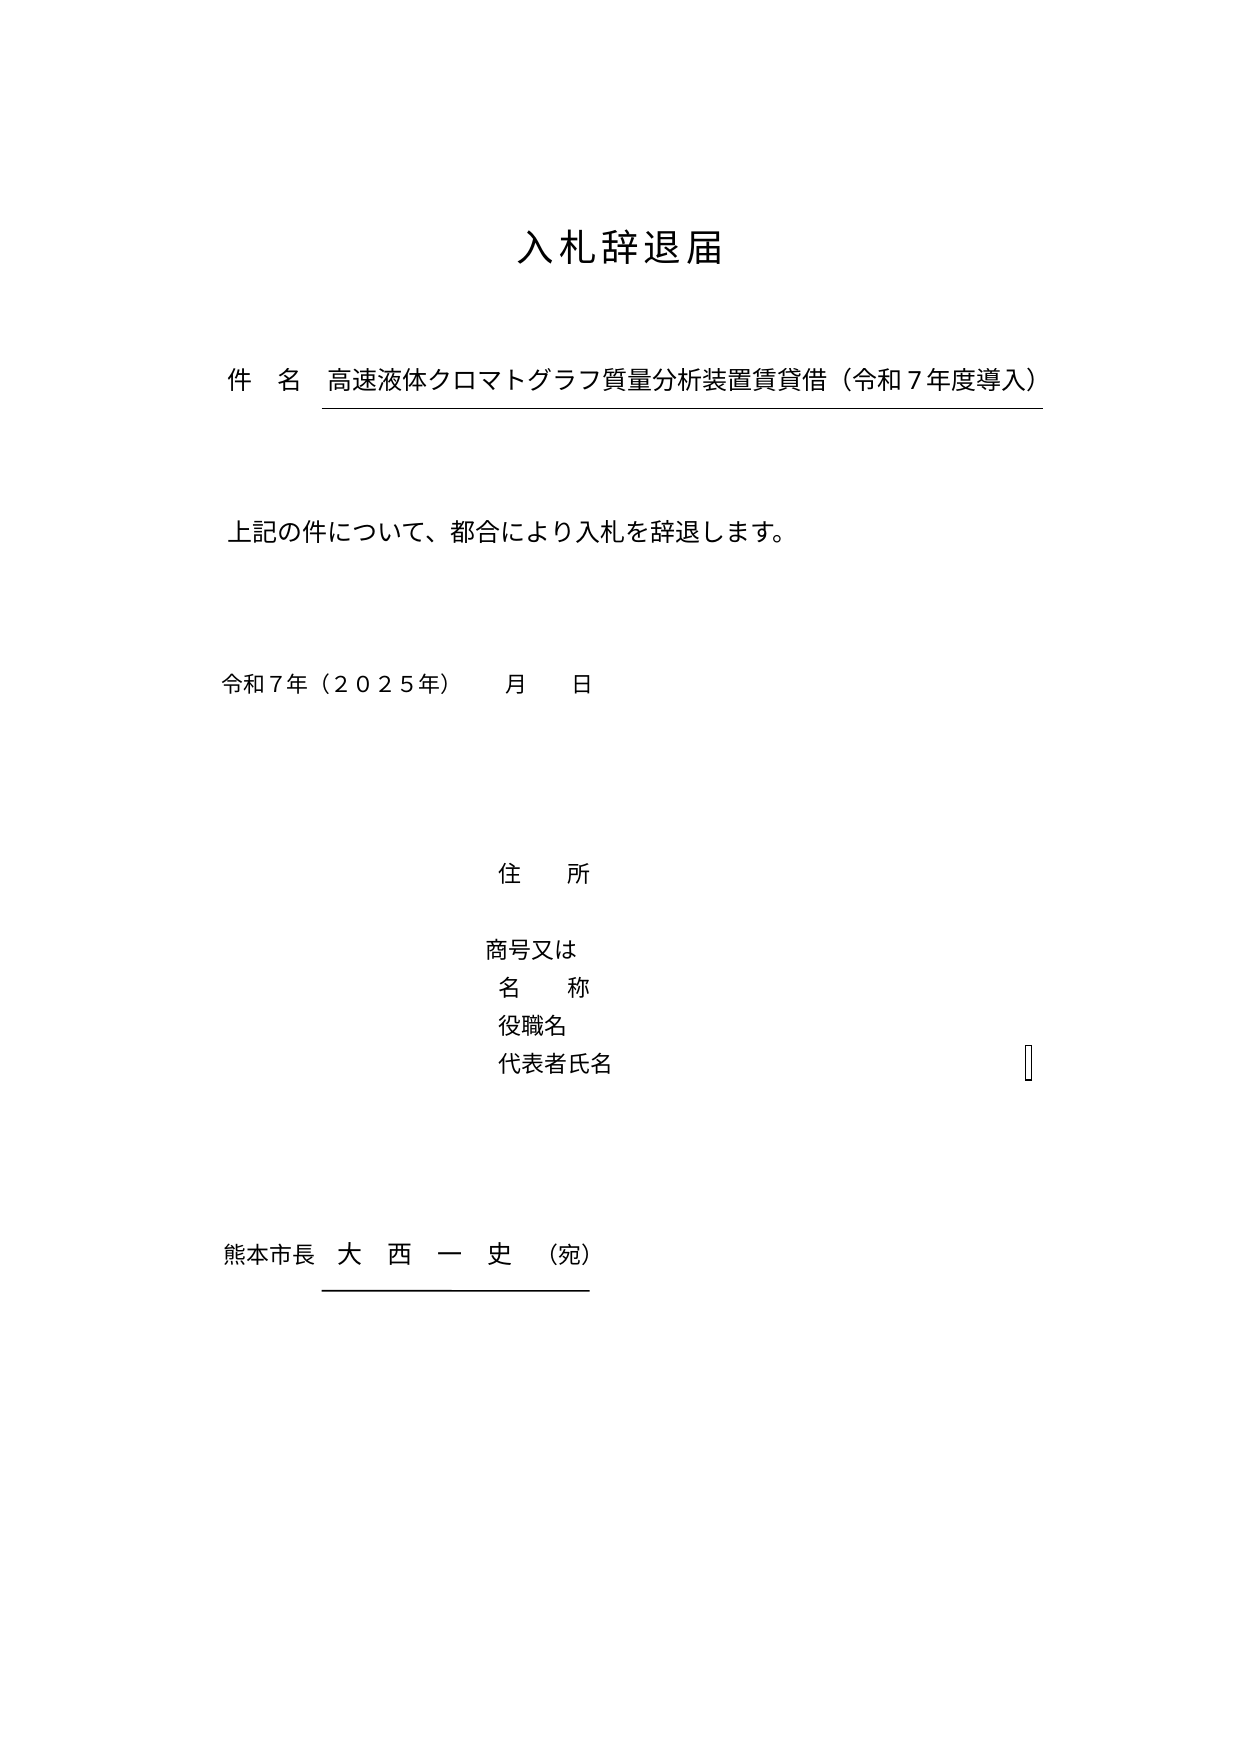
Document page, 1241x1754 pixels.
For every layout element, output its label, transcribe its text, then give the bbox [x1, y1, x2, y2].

text 住 所 [177, 854, 1063, 892]
text 令和７年（２０２５年） 月 日 [177, 664, 1063, 702]
text 名 称 [177, 968, 1063, 1006]
text 代表者氏名 [177, 1044, 1063, 1082]
text 商号又は [177, 930, 1063, 968]
text 役職名 [177, 1006, 1063, 1044]
text 件 名 高速液体クロマトグラフ質量分析装置賃貸借（令和7年度導入） [177, 359, 1063, 397]
text 入札辞退届 [177, 207, 1063, 283]
text 上記の件について、都合により入札を辞退します。 [177, 512, 1063, 549]
text 熊本市長 大 西 一 史 （宛） [177, 1234, 1063, 1272]
